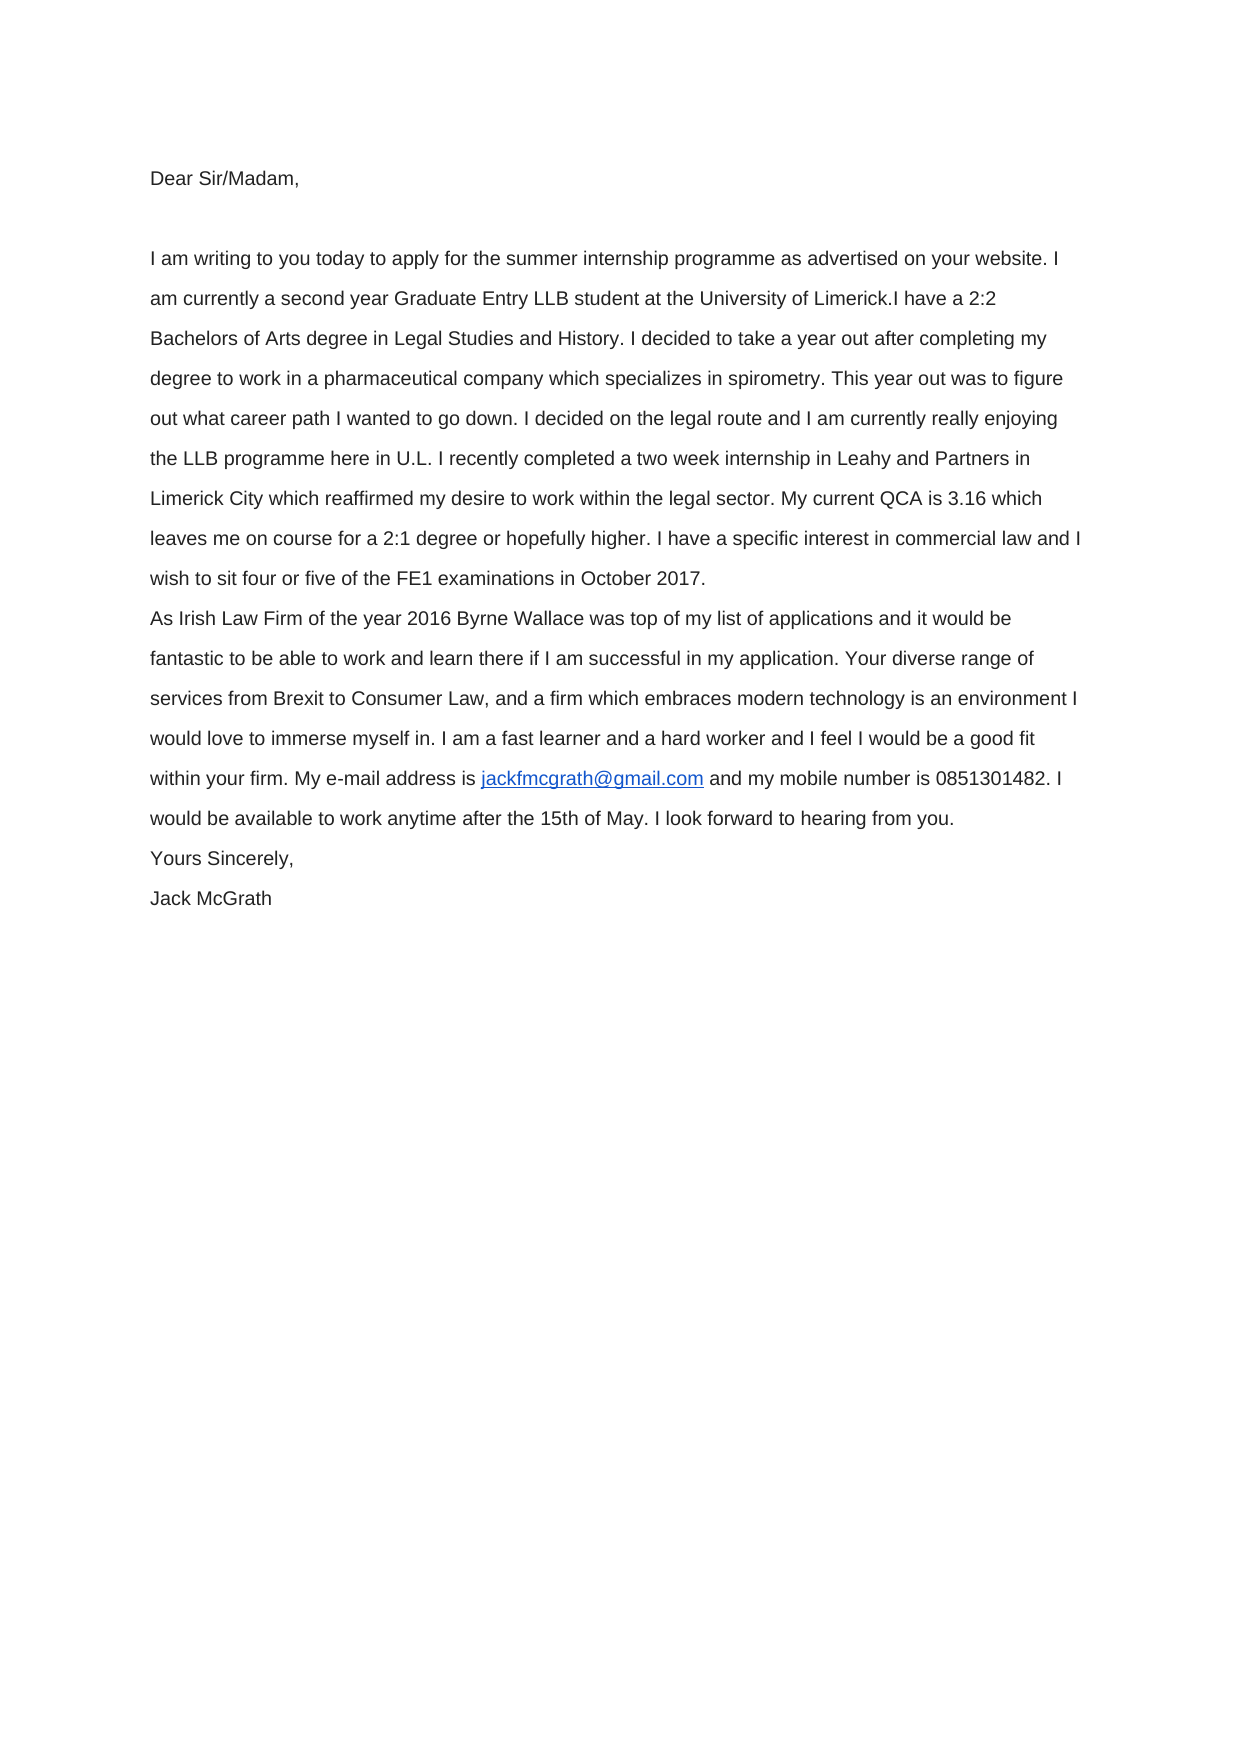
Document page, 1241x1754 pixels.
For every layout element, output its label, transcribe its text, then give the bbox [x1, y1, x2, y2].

text Jack McGrath [150, 870, 1090, 910]
text I am writing to you today to apply for the summer internship programme as advertised on your website. I am currently a second year Graduate Entry LLB student at the University of Limerick.I have a 2:2 Bachelors of Arts degree in Legal Studies and History. I decided to take a year out after completing my degree to work in a pharmaceutical company which specializes in spirometry. This year out was to figure out what career path I wanted to go down. I decided on the legal route and I am currently really enjoying the LLB programme here in U.L. I recently completed a two week internship in Leahy and Partners in Limerick City which reaffirmed my desire to work within the legal sector. My current QCA is 3.16 which leaves me on course for a 2:1 degree or hopefully higher. I have a specific interest in commercial law and I wish to sit four or five of the FE1 examinations in October 2017. [150, 230, 1090, 590]
text Yours Sincerely, [150, 830, 1090, 870]
text As Irish Law Firm of the year 2016 Byrne Wallace was top of my list of applications and it would be fantastic to be able to work and learn there if I am successful in my application. Your diverse range of services from Brexit to Consumer Law, and a firm which embraces modern technology is an environment I would love to immerse myself in. I am a fast learner and a hard worker and I feel I would be a good fit within your firm. My e-mail address is jackfmcgrath@gmail.com and my mobile number is 0851301482. I would be available to work anytime after the 15th of May. I look forward to hearing from you. [150, 590, 1090, 830]
text Dear Sir/Madam, [150, 150, 1090, 190]
